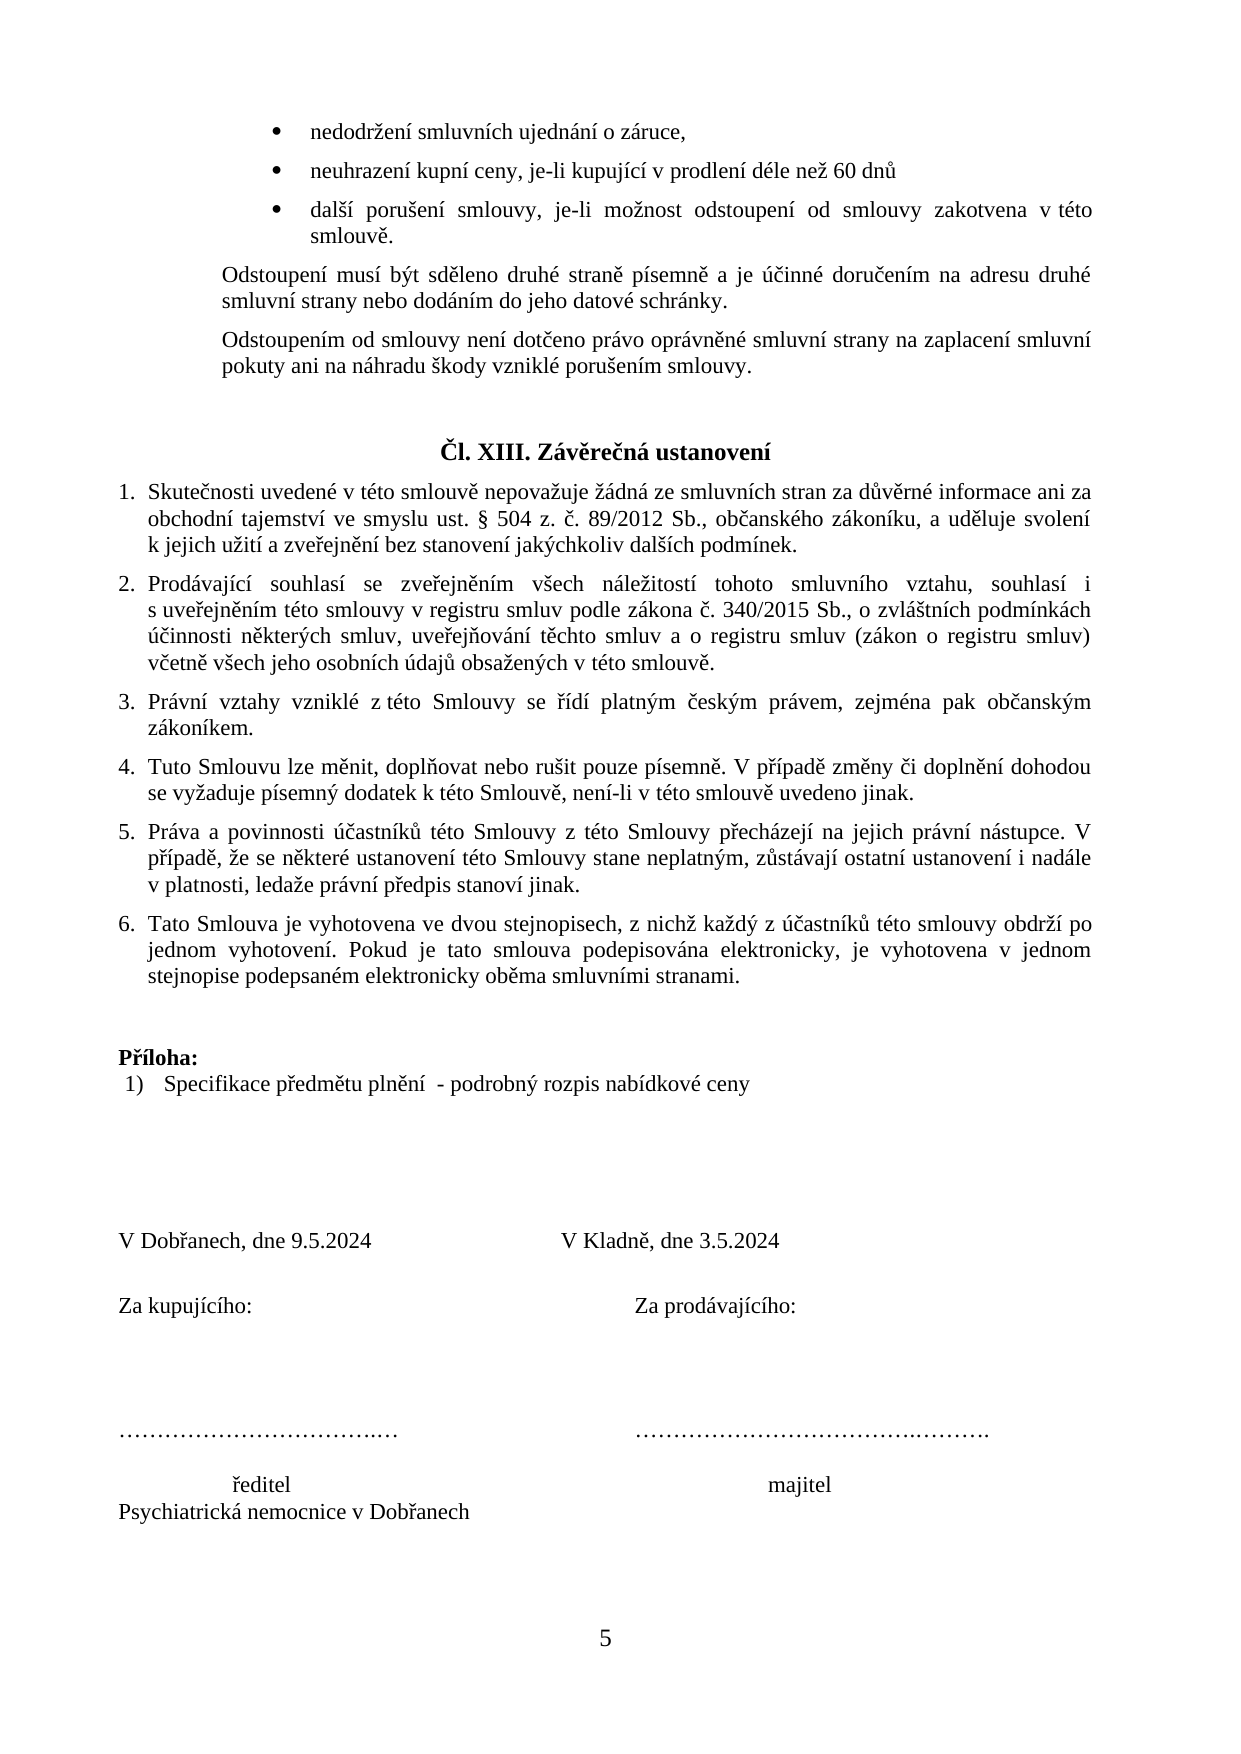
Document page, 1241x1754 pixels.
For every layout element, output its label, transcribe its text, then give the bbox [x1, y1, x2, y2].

text Příloha: [118, 1044, 1092, 1070]
text 4. Tuto Smlouvu lze měnit, doplňovat nebo rušit pouze písemně. V případě změny či doplnění dohodou se vyžaduje písemný dodatek k této Smlouvě, není-li v této smlouvě uvedeno jinak. [118, 753, 1092, 806]
list další porušení smlouvy, je-li možnost odstoupení od smlouvy zakotvena v této smlouvě. [273, 196, 1092, 248]
text Odstoupení musí být sděleno druhé straně písemně a je účinné doručením na adresu druhé smluvní strany nebo dodáním do jeho datové schránky. [222, 261, 1092, 314]
text 5. Práva a povinnosti účastníků této Smlouvy z této Smlouvy přecházejí na jejich právní nástupce. V případě, že se některé ustanovení této Smlouvy stane neplatným, zůstávají ostatní ustanovení i nadále v platnosti, ledaže právní předpis stanoví jinak. [118, 818, 1092, 897]
text 2. Prodávající souhlasí se zveřejněním všech náležitostí tohoto smluvního vztahu, souhlasí i s uveřejněním této smlouvy v registru smluv podle zákona č. 340/2015 Sb., o zvláštních podmínkách účinnosti některých smluv, uveřejňování těchto smluv a o registru smluv (zákon o registru smluv) včetně všech jeho osobních údajů obsažených v této smlouvě. [118, 570, 1092, 675]
text 1. Skutečnosti uvedené v této smlouvě nepovažuje žádná ze smluvních stran za důvěrné informace ani za obchodní tajemství ve smyslu ust. § 504 z. č. 89/2012 Sb., občanského zákoníku, a uděluje svolení k jejich užití a zveřejnění bez stanovení jakýchkoliv dalších podmínek. [118, 478, 1092, 557]
text Čl. XIII. Závěrečná ustanovení [118, 437, 1092, 466]
text 3. Právní vztahy vzniklé z této Smlouvy se řídí platným českým právem, zejména pak občanským zákoníkem. [118, 688, 1092, 740]
list nedodržení smluvních ujednání o záruce, [273, 118, 1092, 144]
text …………………………….… ……………………………….………. [118, 1416, 1092, 1443]
text Za kupujícího: Za prodávajícího: [118, 1292, 1092, 1318]
list Specifikace předmětu plnění - podrobný rozpis nabídkové ceny [124, 1070, 1092, 1097]
list neuhrazení kupní ceny, je-li kupující v prodlení déle než 60 dnů [273, 157, 1092, 183]
text Odstoupením od smlouvy není dotčeno právo oprávněné smluvní strany na zaplacení smluvní pokuty ani na náhradu škody vzniklé porušením smlouvy. [222, 326, 1092, 379]
text V Dobřanech, dne 9.5.2024 V Kladně, dne 3.5.2024 [118, 1227, 1092, 1253]
text 6. Tato Smlouva je vyhotovena ve dvou stejnopisech, z nichž každý z účastníků této smlouvy obdrží po jednom vyhotovení. Pokud je tato smlouva podepisována elektronicky, je vyhotovena v jednom stejnopise podepsaném elektronicky oběma smluvními stranami. [118, 910, 1092, 989]
text Psychiatrická nemocnice v Dobřanech [118, 1498, 1092, 1524]
text ředitel majitel [118, 1471, 1092, 1498]
